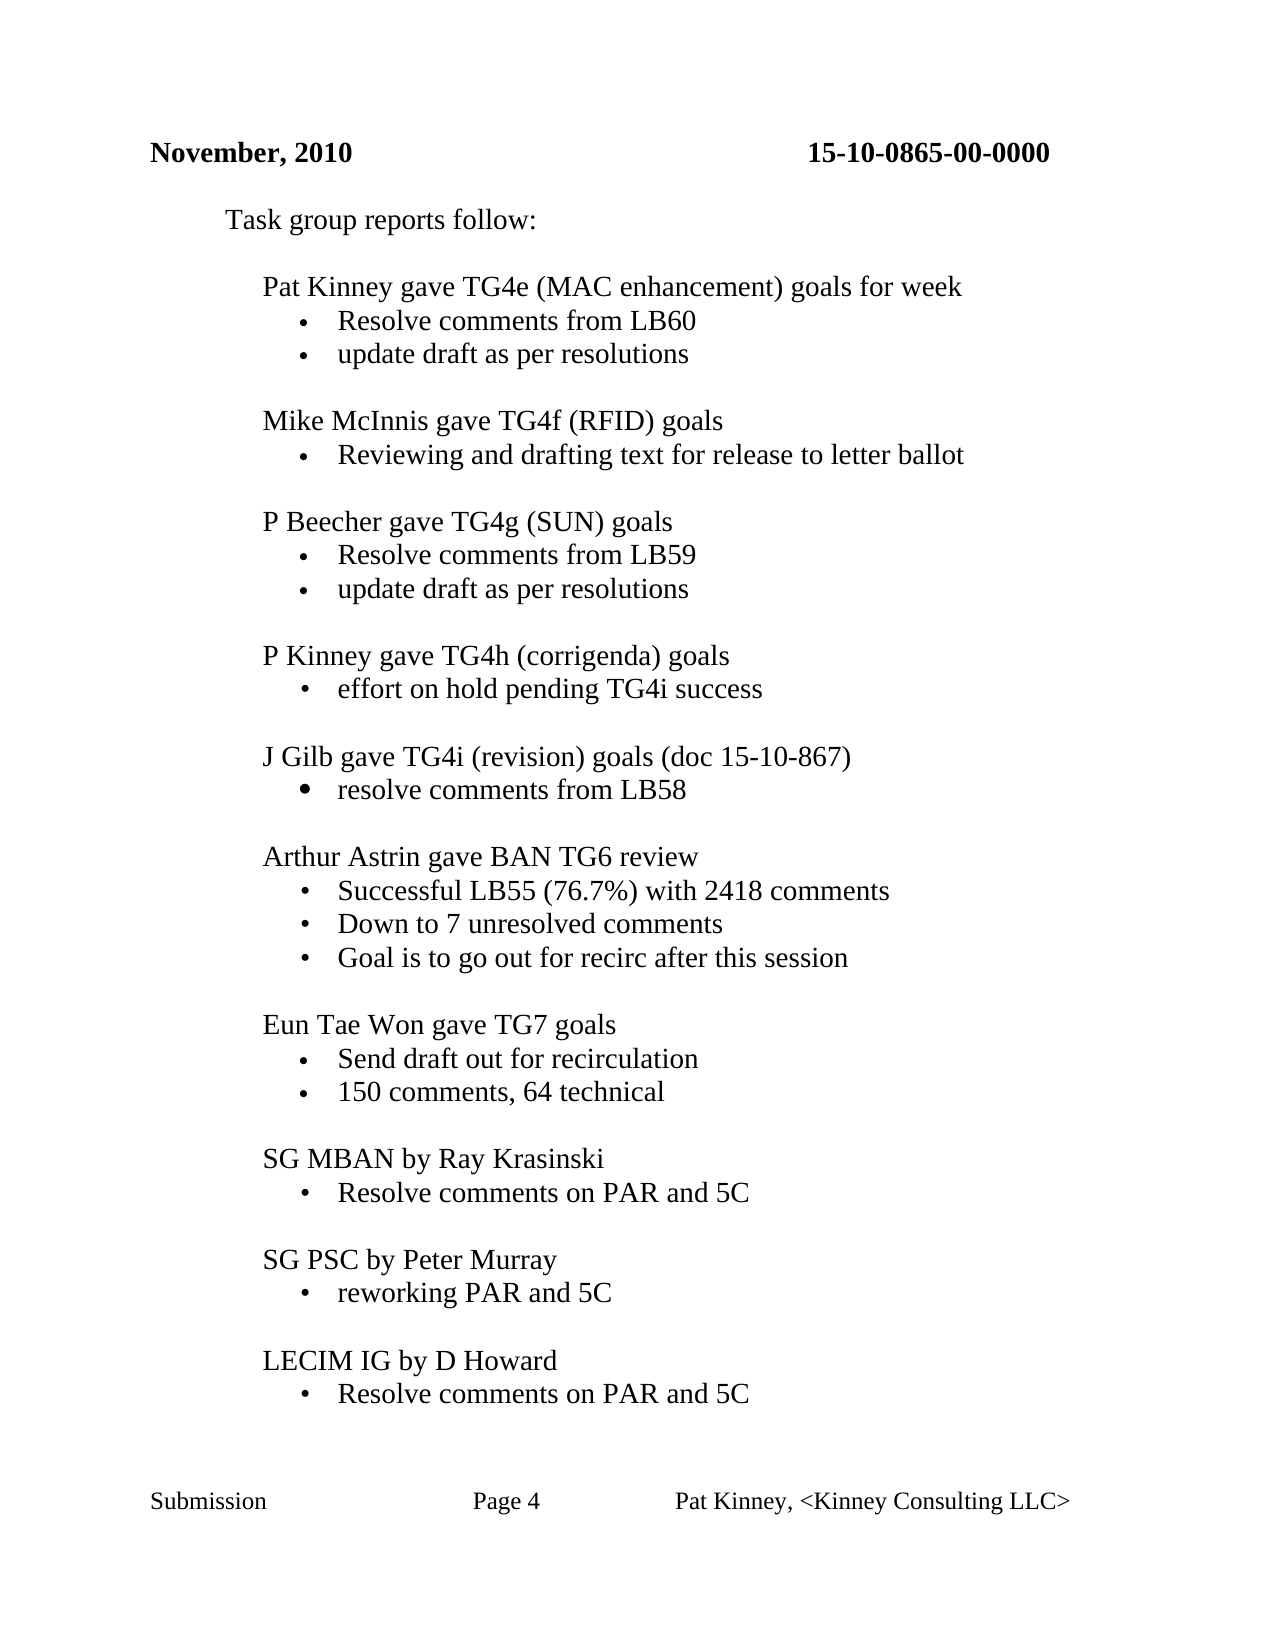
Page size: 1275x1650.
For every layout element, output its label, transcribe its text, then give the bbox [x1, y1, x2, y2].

list Resolve comments from LB59 [300, 537, 1125, 571]
list Down to 7 unresolved comments [300, 907, 1125, 940]
text P Kinney gave TG4h (corrigenda) goals [262, 638, 1125, 672]
list effort on hold pending TG4i success [300, 672, 1125, 705]
list Send draft out for recirculation [300, 1041, 1125, 1074]
list update draft as per resolutions [300, 571, 1125, 604]
list update draft as per resolutions [300, 336, 1125, 370]
text J Gilb gave TG4i (revision) goals (doc 15-10-867) [262, 739, 1125, 772]
list Successful LB55 (76.7%) with 2418 comments [300, 873, 1125, 907]
text Task group reports follow: [225, 202, 1125, 236]
text LECIM IG by D Howard [262, 1343, 1125, 1376]
text SG MBAN by Ray Krasinski [262, 1141, 1125, 1175]
text Arthur Astrin gave BAN TG6 review [262, 839, 1125, 873]
list Reviewing and drafting text for release to letter ballot [300, 437, 1125, 470]
text P Beecher gave TG4g (SUN) goals [262, 504, 1125, 537]
list Resolve comments from LB60 [300, 303, 1125, 336]
list resolve comments from LB58 [300, 772, 1125, 806]
text Eun Tae Won gave TG7 goals [262, 1007, 1125, 1041]
text SG PSC by Peter Murray [262, 1242, 1125, 1276]
text Mike McInnis gave TG4f (RFID) goals [262, 403, 1125, 437]
list Goal is to go out for recirc after this session [300, 940, 1125, 974]
text Pat Kinney gave TG4e (MAC enhancement) goals for week [262, 269, 1125, 303]
list Resolve comments on PAR and 5C [300, 1376, 1125, 1410]
list reworking PAR and 5C [300, 1276, 1125, 1309]
list 150 comments, 64 technical [300, 1074, 1125, 1108]
list Resolve comments on PAR and 5C [300, 1175, 1125, 1208]
